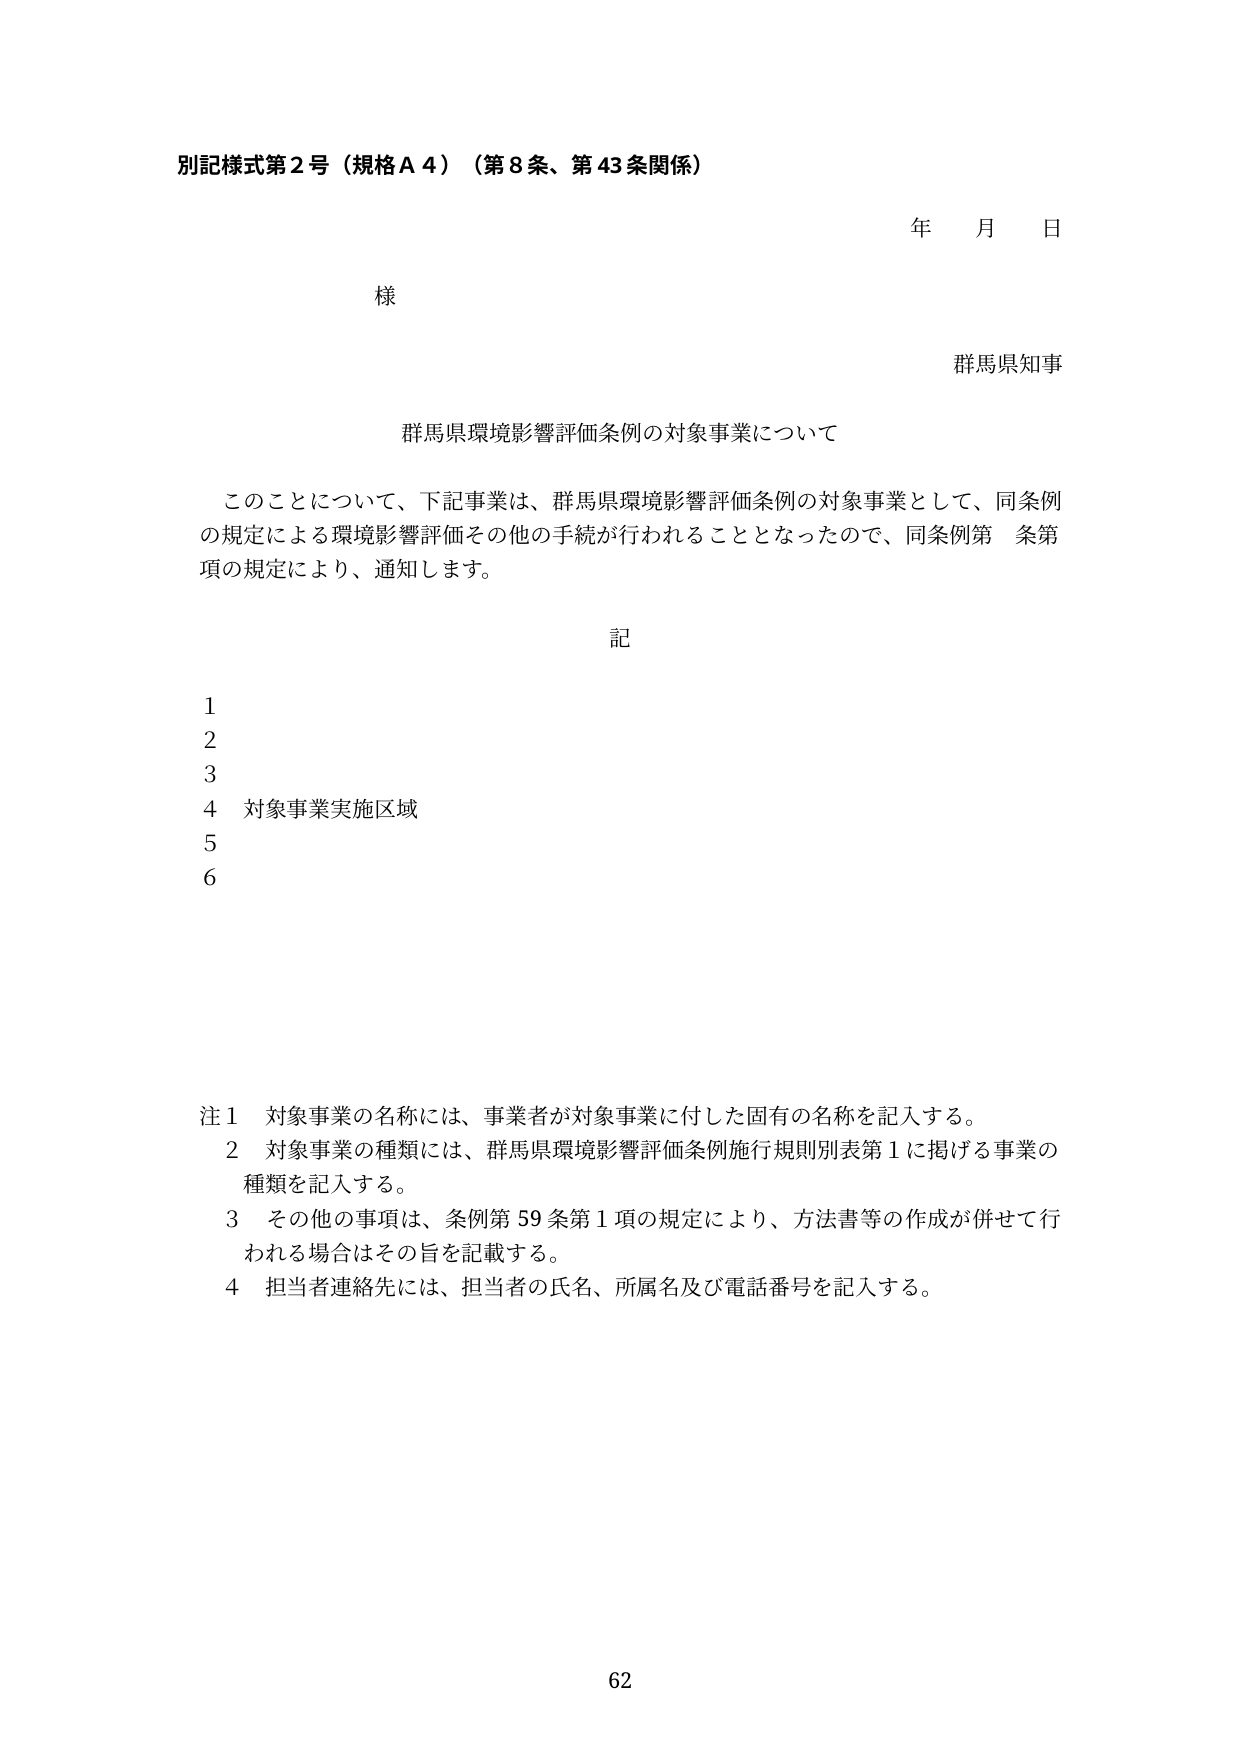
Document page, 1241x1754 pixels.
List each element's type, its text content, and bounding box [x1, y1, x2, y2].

text 群馬県知事 [177, 346, 1063, 380]
text 群馬県環境影響評価条例の対象事業について [177, 414, 1063, 449]
text ６ 担当者連絡先 [177, 859, 1063, 893]
text 様 [177, 278, 1063, 312]
text 注１ 対象事業の名称には、事業者が対象事業に付した固有の名称を記入する。 [199, 1098, 1063, 1132]
text ３ 対象事業の規模 [177, 756, 1063, 790]
text ４ 対象事業実施区域 [177, 790, 1063, 824]
text ５ その他の事項 [177, 824, 1063, 859]
text ２ 対象事業の種類 [177, 722, 1063, 756]
text １ 対象事業の名称 [177, 688, 1063, 722]
text ４ 担当者連絡先には、担当者の氏名、所属名及び電話番号を記入する。 [221, 1269, 1063, 1303]
text ２ 対象事業の種類には、群馬県環境影響評価条例施行規則別表第１に掲げる事業の種類を記入する。 [221, 1132, 1063, 1200]
text このことについて、下記事業は、群馬県環境影響評価条例の対象事業として、同条例の規定による環境影響評価その他の手続が行われることとなったので、同条例第 条第 項の規定により、通知します。 [199, 483, 1063, 585]
text 記 [177, 619, 1063, 654]
text ３ その他の事項は、条例第59条第１項の規定により、方法書等の作成が併せて行われる場合はその旨を記載する。 [221, 1200, 1063, 1269]
text 年 月 日 [177, 209, 1063, 244]
